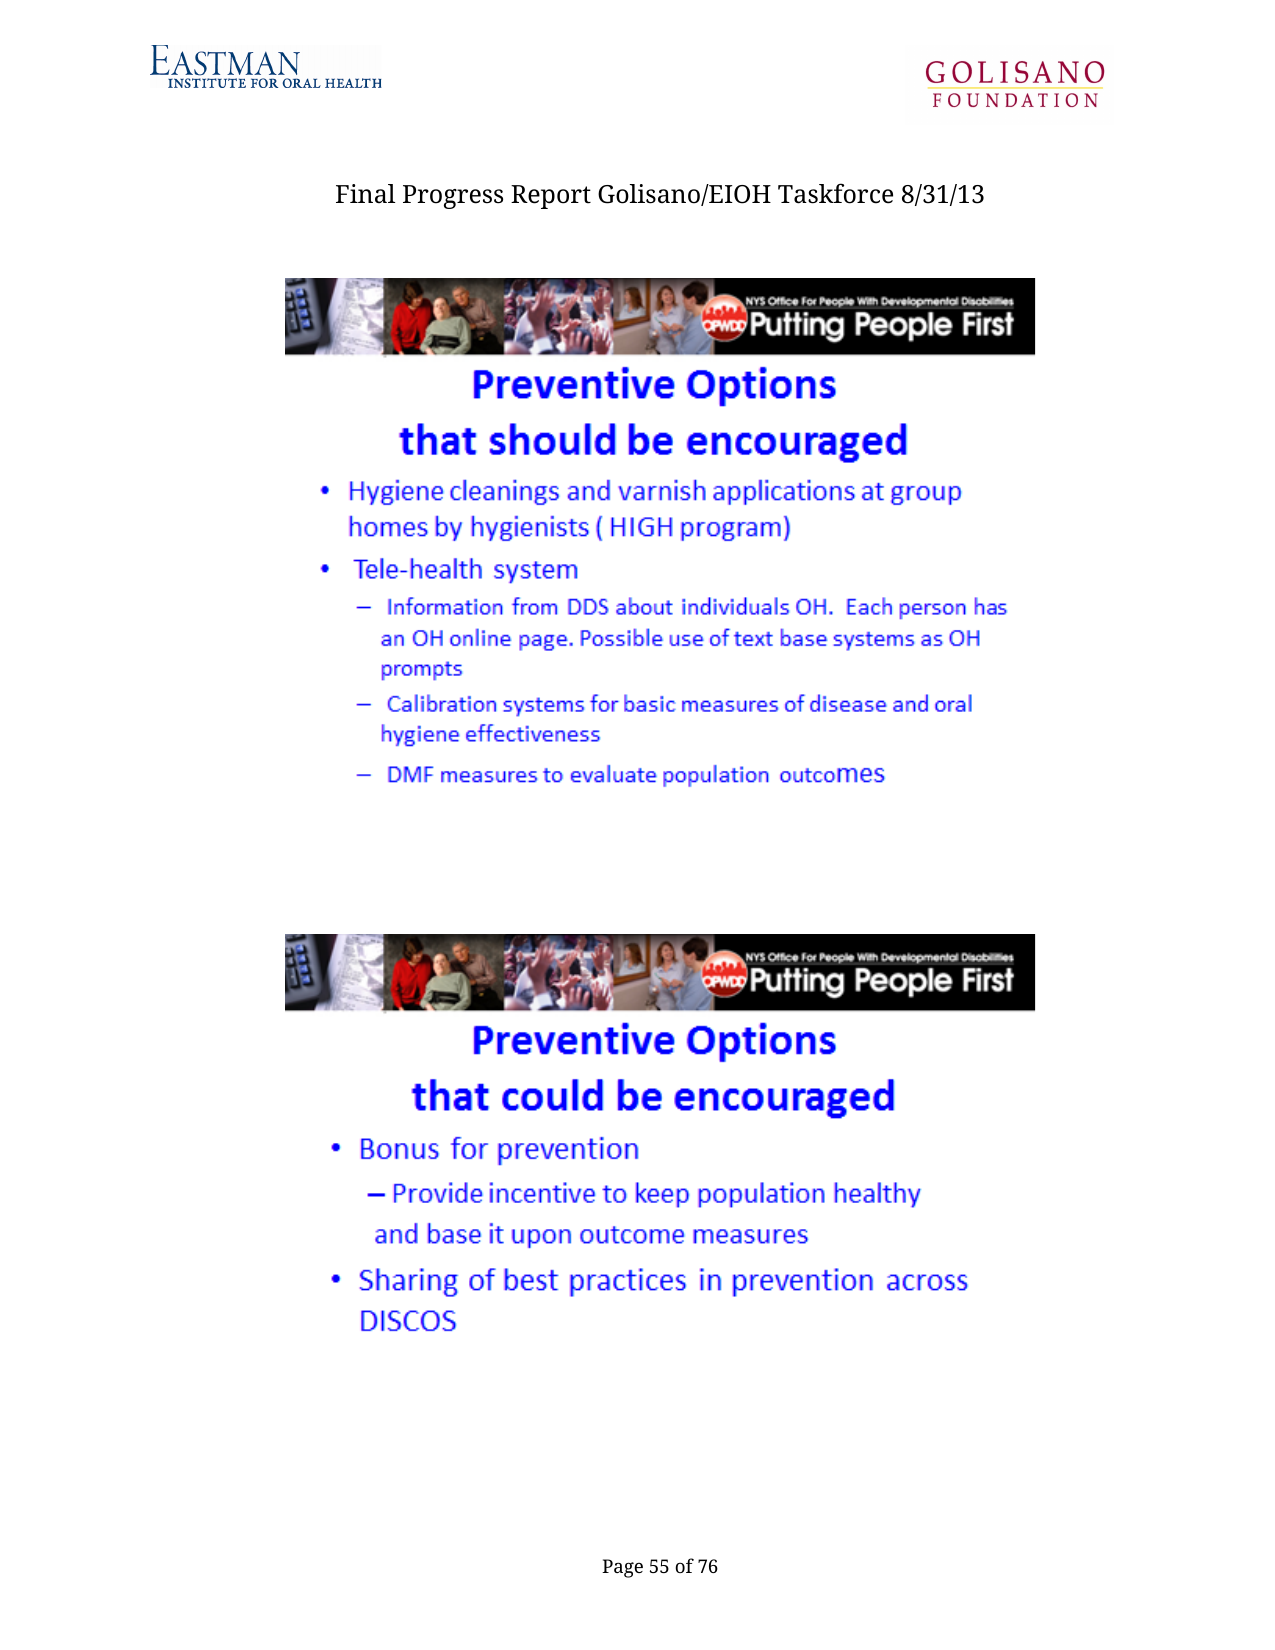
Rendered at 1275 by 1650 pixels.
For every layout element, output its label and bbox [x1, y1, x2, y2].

picture [285, 934, 1035, 1497]
picture [150, 45, 382, 88]
picture [904, 45, 1114, 125]
picture [285, 278, 1035, 842]
